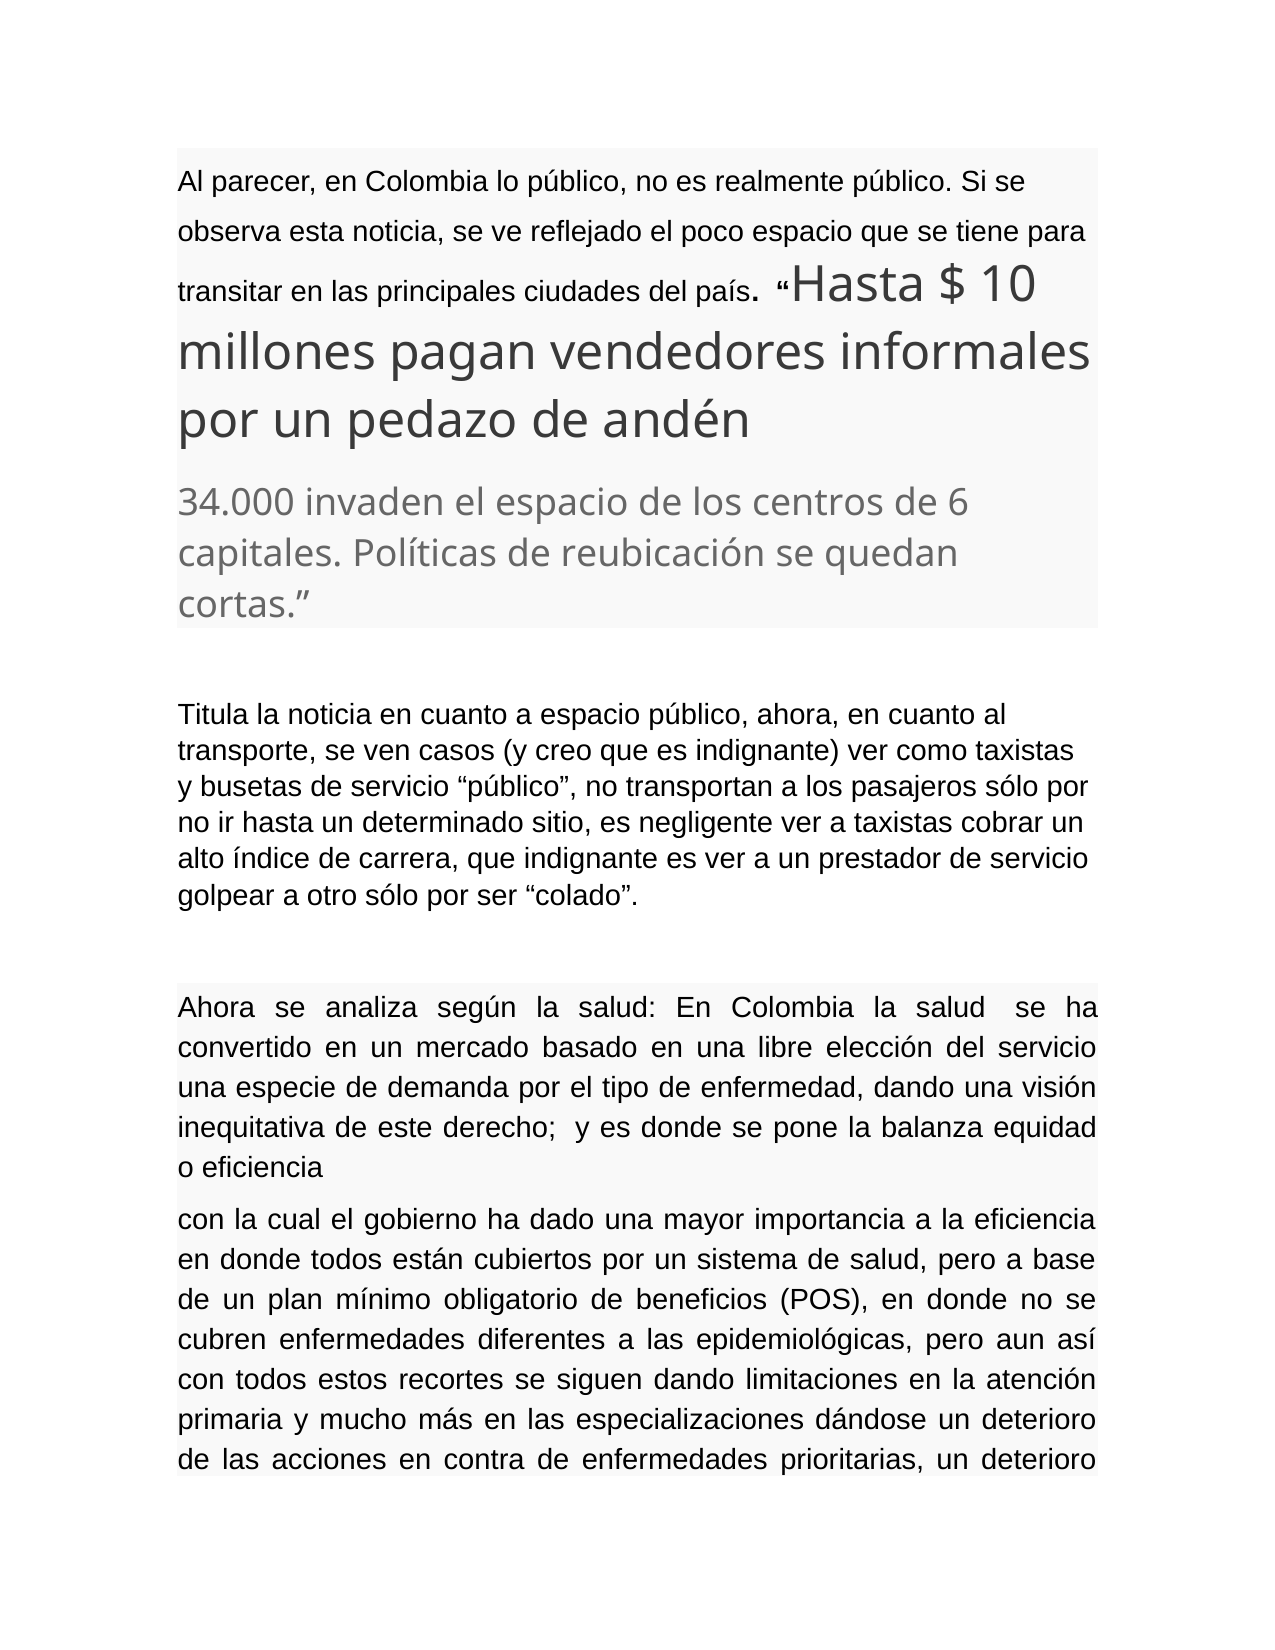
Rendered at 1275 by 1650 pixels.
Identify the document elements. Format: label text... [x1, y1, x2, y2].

text 34.000 invaden el espacio de los centros de 6 capitales. Políticas de reubicación se quedan cortas.” [177, 475, 1098, 628]
text Titula la noticia en cuanto a espacio público, ahora, en cuanto al transporte, se ven casos (y creo que es indignante) ver como taxistas y busetas de servicio “público”, no transportan a los pasajeros sólo por no ir hasta un determinado sitio, es negligente ver a taxistas cobrar un alto índice de carrera, que indignante es ver a un prestador de servicio golpear a otro sólo por ser “colado”. [177, 697, 1098, 911]
subtitle Al parecer, en Colombia lo público, no es realmente público. Si se observa esta noticia, se ve reflejado el poco espacio que se tiene para transitar en las principales ciudades del país. “Hasta $ 10 millones pagan vendedores informales por un pedazo de andén [177, 148, 1098, 452]
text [177, 1196, 1098, 1476]
text Ahora se analiza según la salud: En Colombia la salud se ha convertido en un mercado basado en una libre elección del servicio una especie de demanda por el tipo de enfermedad, dando una visión inequitativa de este derecho; y es donde se pone la balanza equidad o eficiencia [177, 983, 1098, 1183]
